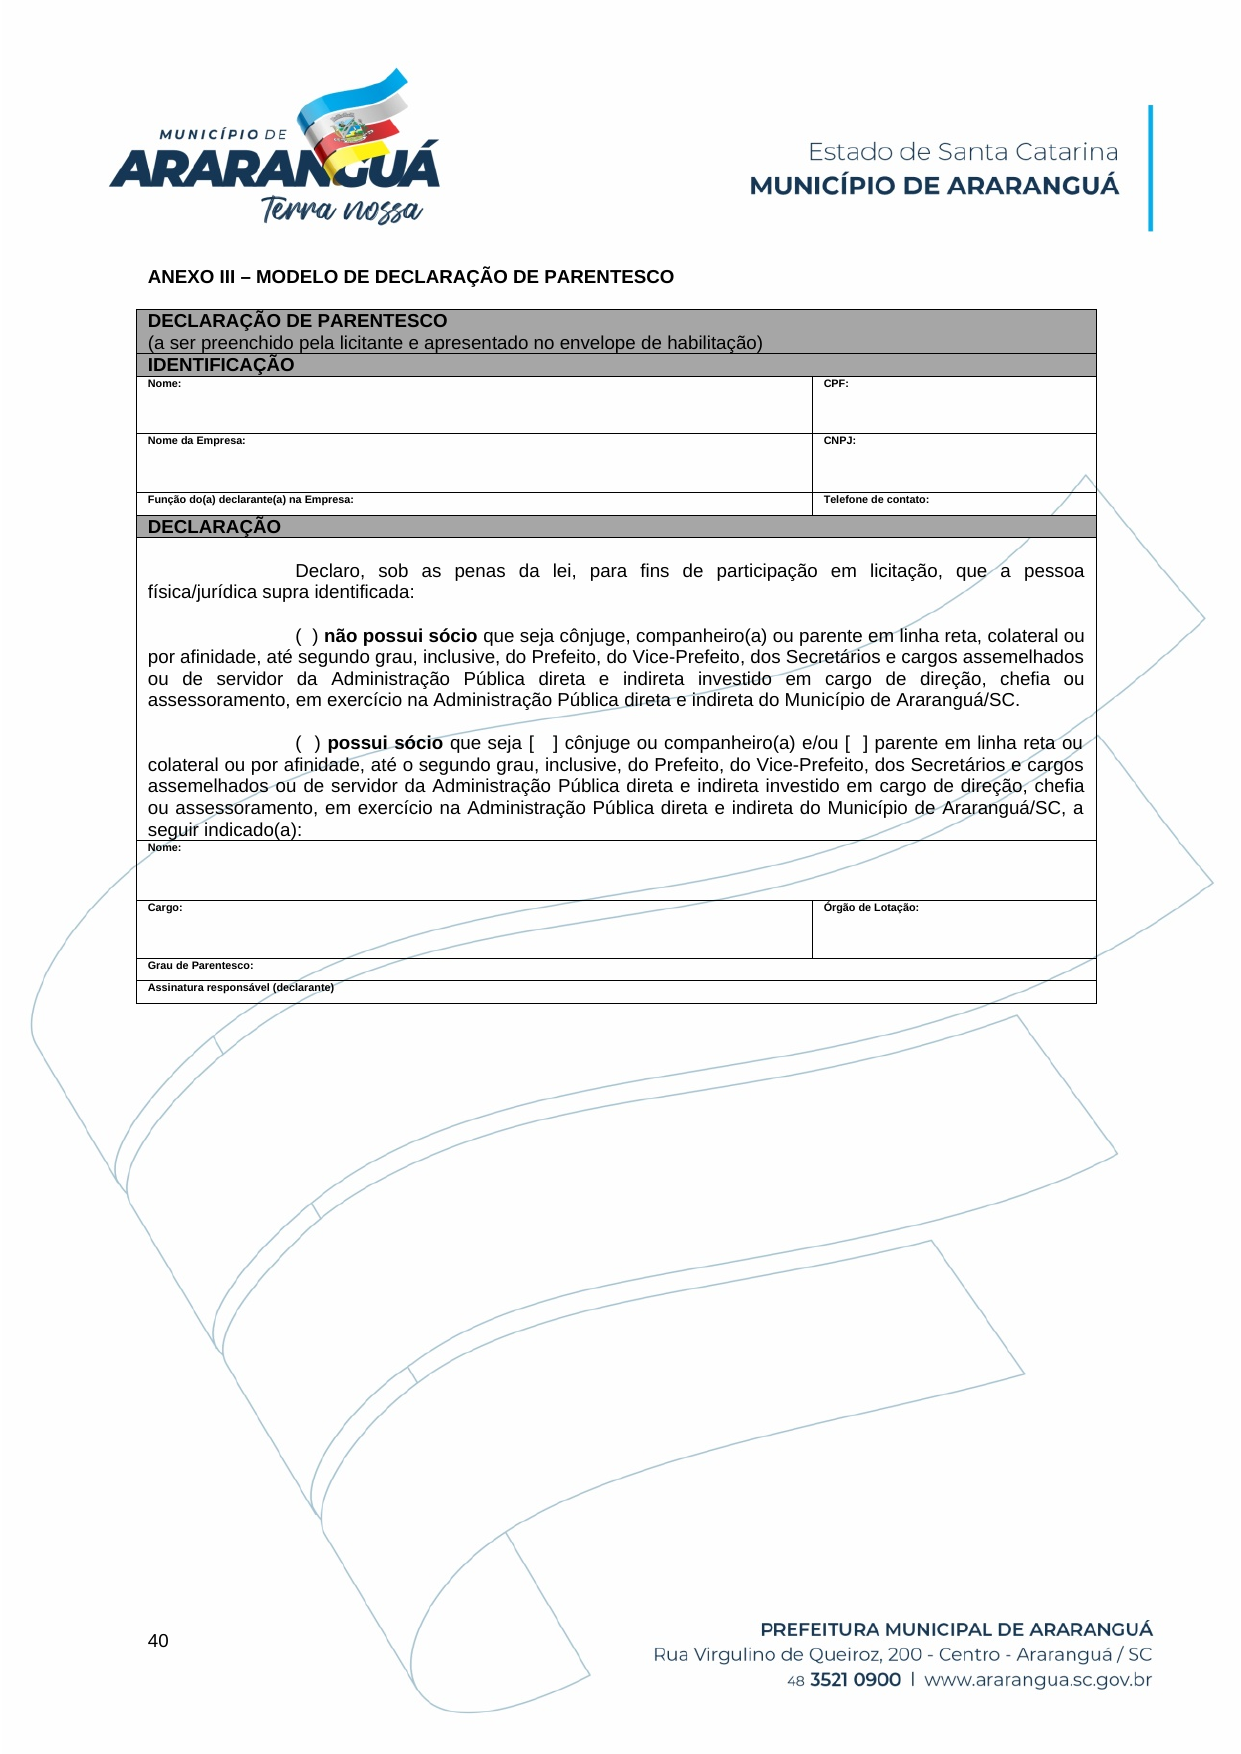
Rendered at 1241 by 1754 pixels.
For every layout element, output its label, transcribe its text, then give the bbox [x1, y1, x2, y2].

table_cell Assinatura responsável (declarante) [137, 981, 1096, 1003]
table_cell Nome: [137, 377, 812, 433]
table_cell Declaro, sob as penas da lei, para fins de participação em licitação, que a pessoa física/jurídica supra identificada: ( ) não possui sócio que seja cônjuge, companheiro(a) ou parente em linha reta, colateral ou por afinidade, até segundo grau, inclusive, do Prefeito, do Vice-Prefeito, dos Secretários e cargos assemelhados ou de servidor da Administração Pública direta e indireta investido em cargo de direção, chefia ou assessoramento, em exercício na Administração Pública direta e indireta do Município de Araranguá/SC. ( ) possui sócio que seja [ ] cônjuge ou companheiro(a) e/ou [ ] parente em linha reta ou colateral ou por afinidade, até o segundo grau, inclusive, do Prefeito, do Vice-Prefeito, dos Secretários e cargos assemelhados ou de servidor da Administração Pública direta e indireta investido em cargo de direção, chefia ou assessoramento, em exercício na Administração Pública direta e indireta do Município de Araranguá/SC, a seguir indicado(a): [137, 538, 1096, 840]
table_cell IDENTIFICAÇÃO [137, 354, 1096, 376]
table_cell CPF: [813, 377, 1096, 433]
table_cell Cargo: [137, 901, 812, 958]
table_cell Função do(a) declarante(a) na Empresa: [137, 493, 812, 514]
table_header DECLARAÇÃO DE PARENTESCO (a ser preenchido pela licitante e apresentado no envelope de habilitação) [137, 310, 1096, 353]
picture [1, 0, 1241, 1754]
table_cell Órgão de Lotação: [813, 901, 1096, 958]
table_cell Grau de Parentesco: [137, 959, 1096, 980]
table_cell Telefone de contato: [813, 493, 1096, 514]
table_cell Nome da Empresa: [137, 434, 812, 492]
text ANEXO III – MODELO DE DECLARAÇÃO DE PARENTESCO [148, 266, 1138, 287]
table_cell Nome: [137, 841, 1096, 900]
table_cell CNPJ: [813, 434, 1096, 492]
table_cell DECLARAÇÃO [137, 516, 1096, 537]
